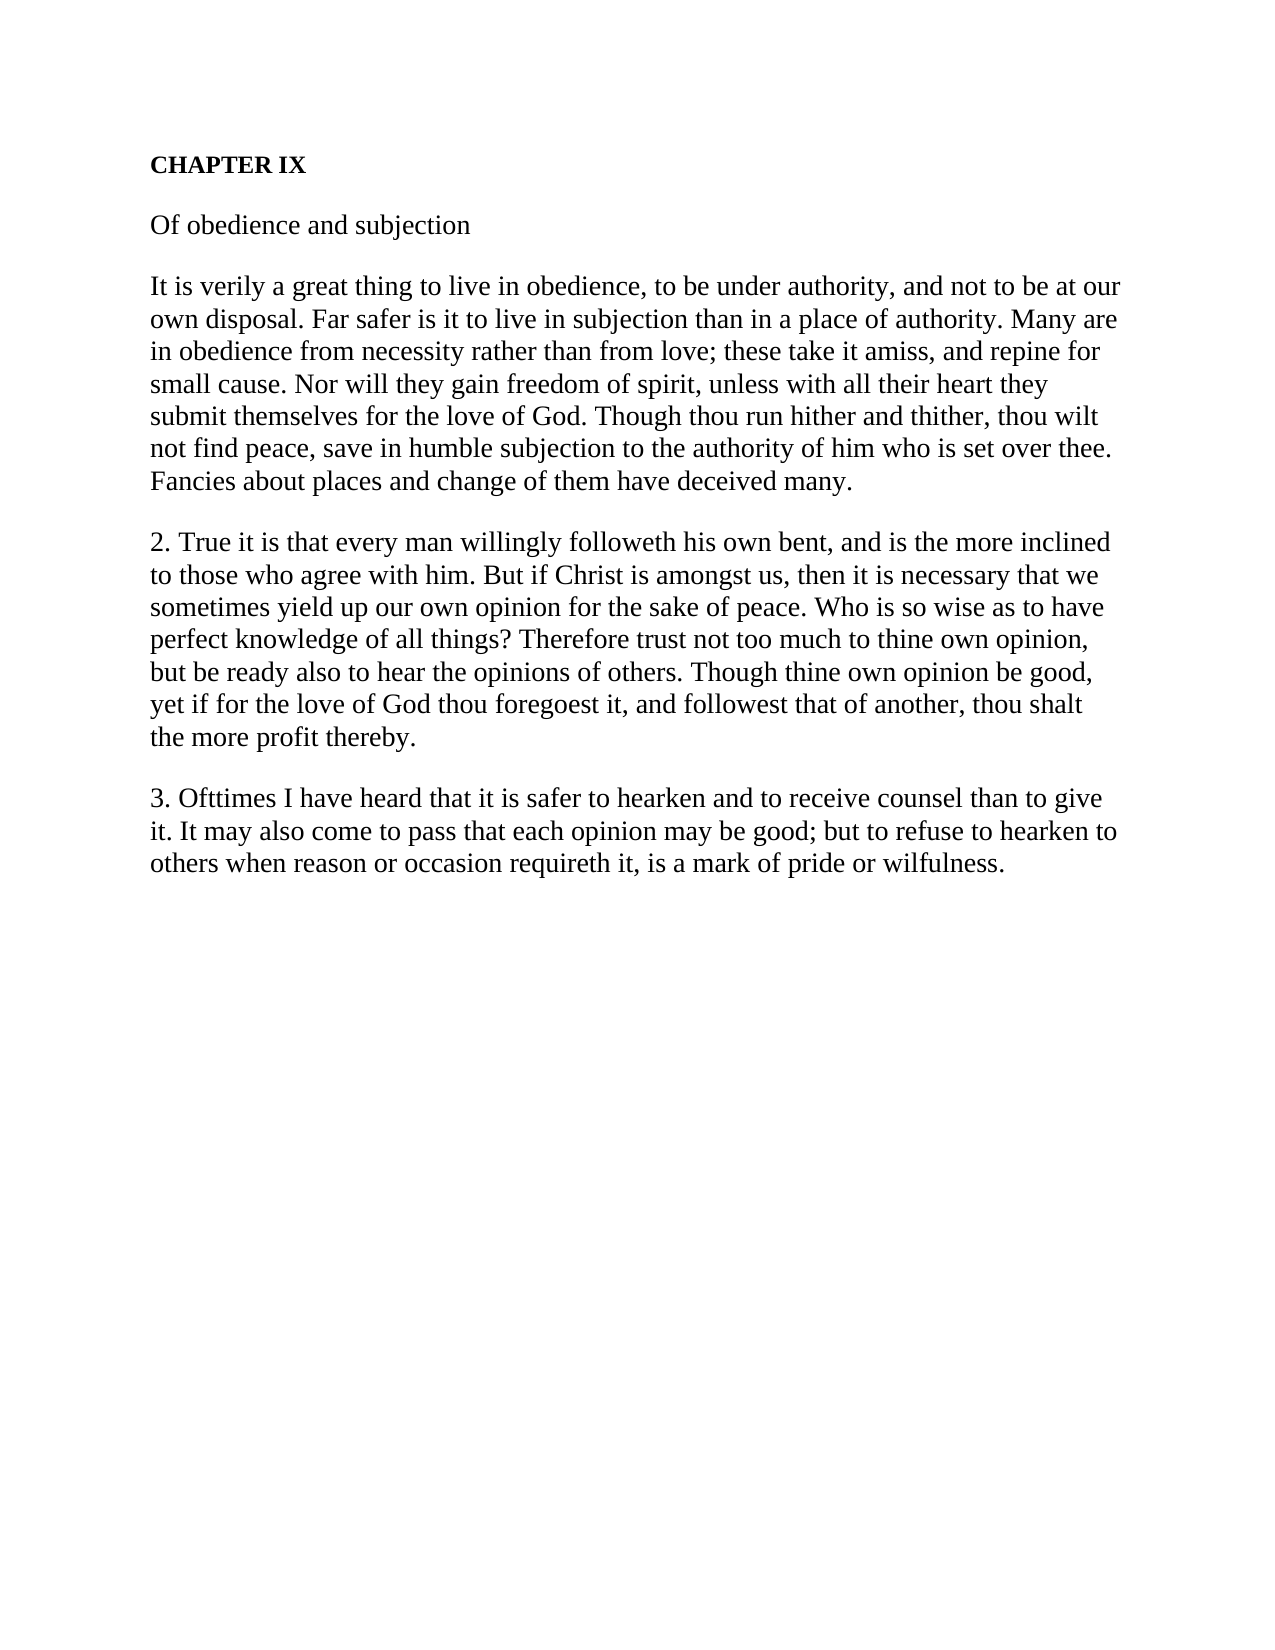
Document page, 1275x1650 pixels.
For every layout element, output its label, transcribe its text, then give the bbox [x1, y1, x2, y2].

text It is verily a great thing to live in obedience, to be under authority, and not to be at our own disposal. Far safer is it to live in subjection than in a place of authority. Many are in obedience from necessity rather than from love; these take it amiss, and repine for small cause. Nor will they gain freedom of spirit, unless with all their heart they submit themselves for the love of God. Though thou run hither and thither, thou wilt not find peace, save in humble subjection to the authority of him who is set over thee. Fancies about places and change of them have deceived many. [150, 269, 1125, 496]
text 3. Ofttimes I have heard that it is safer to hearken and to receive counsel than to give it. It may also come to pass that each opinion may be good; but to refuse to hearken to others when reason or occasion requireth it, is a mark of pride or wilfulness. [150, 781, 1125, 878]
text 2. True it is that every man willingly followeth his own bent, and is the more inclined to those who agree with him. But if Christ is amongst us, then it is necessary that we sometimes yield up our own opinion for the sake of peace. Who is so wise as to have perfect knowledge of all things? Therefore trust not too much to thine own opinion, but be ready also to hear the opinions of others. Though thine own opinion be good, yet if for the love of God thou foregoest it, and followest that of another, thou shalt the more profit thereby. [150, 525, 1125, 752]
subtitle CHAPTER IX [150, 150, 1125, 179]
text Of obedience and subjection [150, 208, 1125, 240]
